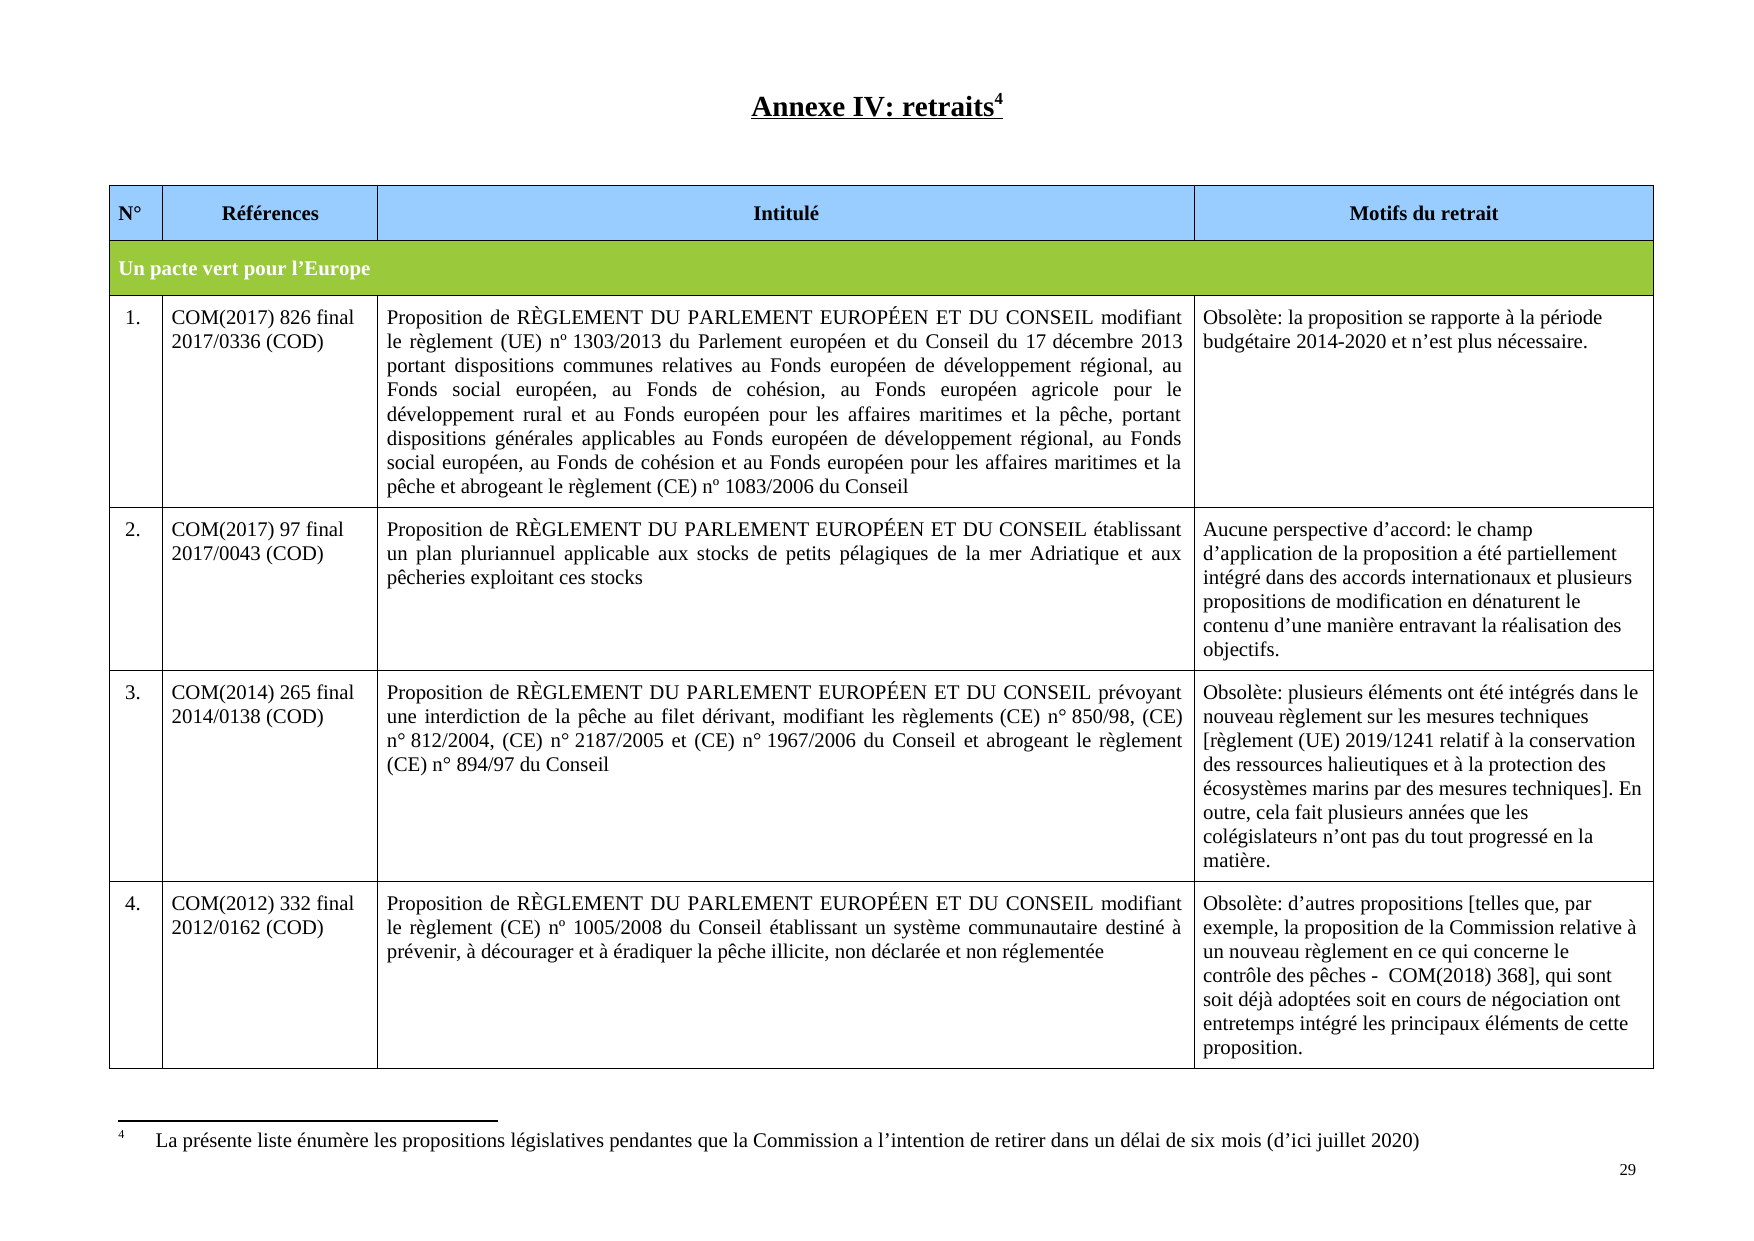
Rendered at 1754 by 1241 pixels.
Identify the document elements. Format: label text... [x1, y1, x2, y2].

table_header N° [110, 186, 162, 240]
table_cell COM(2012) 332 final 2012/0162 (COD) [163, 882, 377, 1068]
table_cell Obsolète: la proposition se rapporte à la période budgétaire 2014-2020 et n’est plus nécessaire. [1195, 296, 1653, 507]
table_header Références [163, 186, 377, 240]
table_cell Proposition de RÈGLEMENT DU PARLEMENT EUROPÉEN ET DU CONSEIL modifiant le règlement (CE) nº 1005/2008 du Conseil établissant un système communautaire destiné à prévenir, à décourager et à éradiquer la pêche illicite, non déclarée et non réglementée [378, 882, 1194, 1068]
table_cell Proposition de RÈGLEMENT DU PARLEMENT EUROPÉEN ET DU CONSEIL modifiant le règlement (UE) nº 1303/2013 du Parlement européen et du Conseil du 17 décembre 2013 portant dispositions communes relatives au Fonds européen de développement régional, au Fonds social européen, au Fonds de cohésion, au Fonds européen agricole pour le développement rural et au Fonds européen pour les affaires maritimes et la pêche, portant dispositions générales applicables au Fonds européen de développement régional, au Fonds social européen, au Fonds de cohésion et au Fonds européen pour les affaires maritimes et la pêche et abrogeant le règlement (CE) nº 1083/2006 du Conseil [378, 296, 1194, 507]
table_cell Proposition de RÈGLEMENT DU PARLEMENT EUROPÉEN ET DU CONSEIL prévoyant une interdiction de la pêche au filet dérivant, modifiant les règlements (CE) n° 850/98, (CE) n° 812/2004, (CE) n° 2187/2005 et (CE) n° 1967/2006 du Conseil et abrogeant le règlement (CE) n° 894/97 du Conseil [378, 671, 1194, 881]
table_cell [110, 296, 162, 507]
table_header Motifs du retrait [1195, 186, 1653, 240]
table_cell COM(2014) 265 final 2014/0138 (COD) [163, 671, 377, 881]
table_cell Aucune perspective d’accord: le champ d’application de la proposition a été partiellement intégré dans des accords internationaux et plusieurs propositions de modification en dénaturent le contenu d’une manière entravant la réalisation des objectifs. [1195, 508, 1653, 670]
table_header Intitulé [378, 186, 1194, 240]
table_cell Obsolète: plusieurs éléments ont été intégrés dans le nouveau règlement sur les mesures techniques [règlement (UE) 2019/1241 relatif à la conservation des ressources halieutiques et à la protection des écosystèmes marins par des mesures techniques]. En outre, cela fait plusieurs années que les colégislateurs n’ont pas du tout progressé en la matière. [1195, 671, 1653, 881]
table_cell Un pacte vert pour l’Europe [110, 241, 1653, 295]
table_cell COM(2017) 826 final 2017/0336 (COD) [163, 296, 377, 507]
table_cell Obsolète: d’autres propositions [telles que, par exemple, la proposition de la Commission relative à un nouveau règlement en ce qui concerne le contrôle des pêches - COM(2018) 368], qui sont soit déjà adoptées soit en cours de négociation ont entretemps intégré les principaux éléments de cette proposition. [1195, 882, 1653, 1068]
table_cell [110, 882, 162, 1068]
table_cell [110, 671, 162, 881]
table_cell Proposition de RÈGLEMENT DU PARLEMENT EUROPÉEN ET DU CONSEIL établissant un plan pluriannuel applicable aux stocks de petits pélagiques de la mer Adriatique et aux pêcheries exploitant ces stocks [378, 508, 1194, 670]
text Annexe IV: retraits [118, 89, 1636, 122]
table_cell COM(2017) 97 final 2017/0043 (COD) [163, 508, 377, 670]
table_cell [110, 508, 162, 670]
